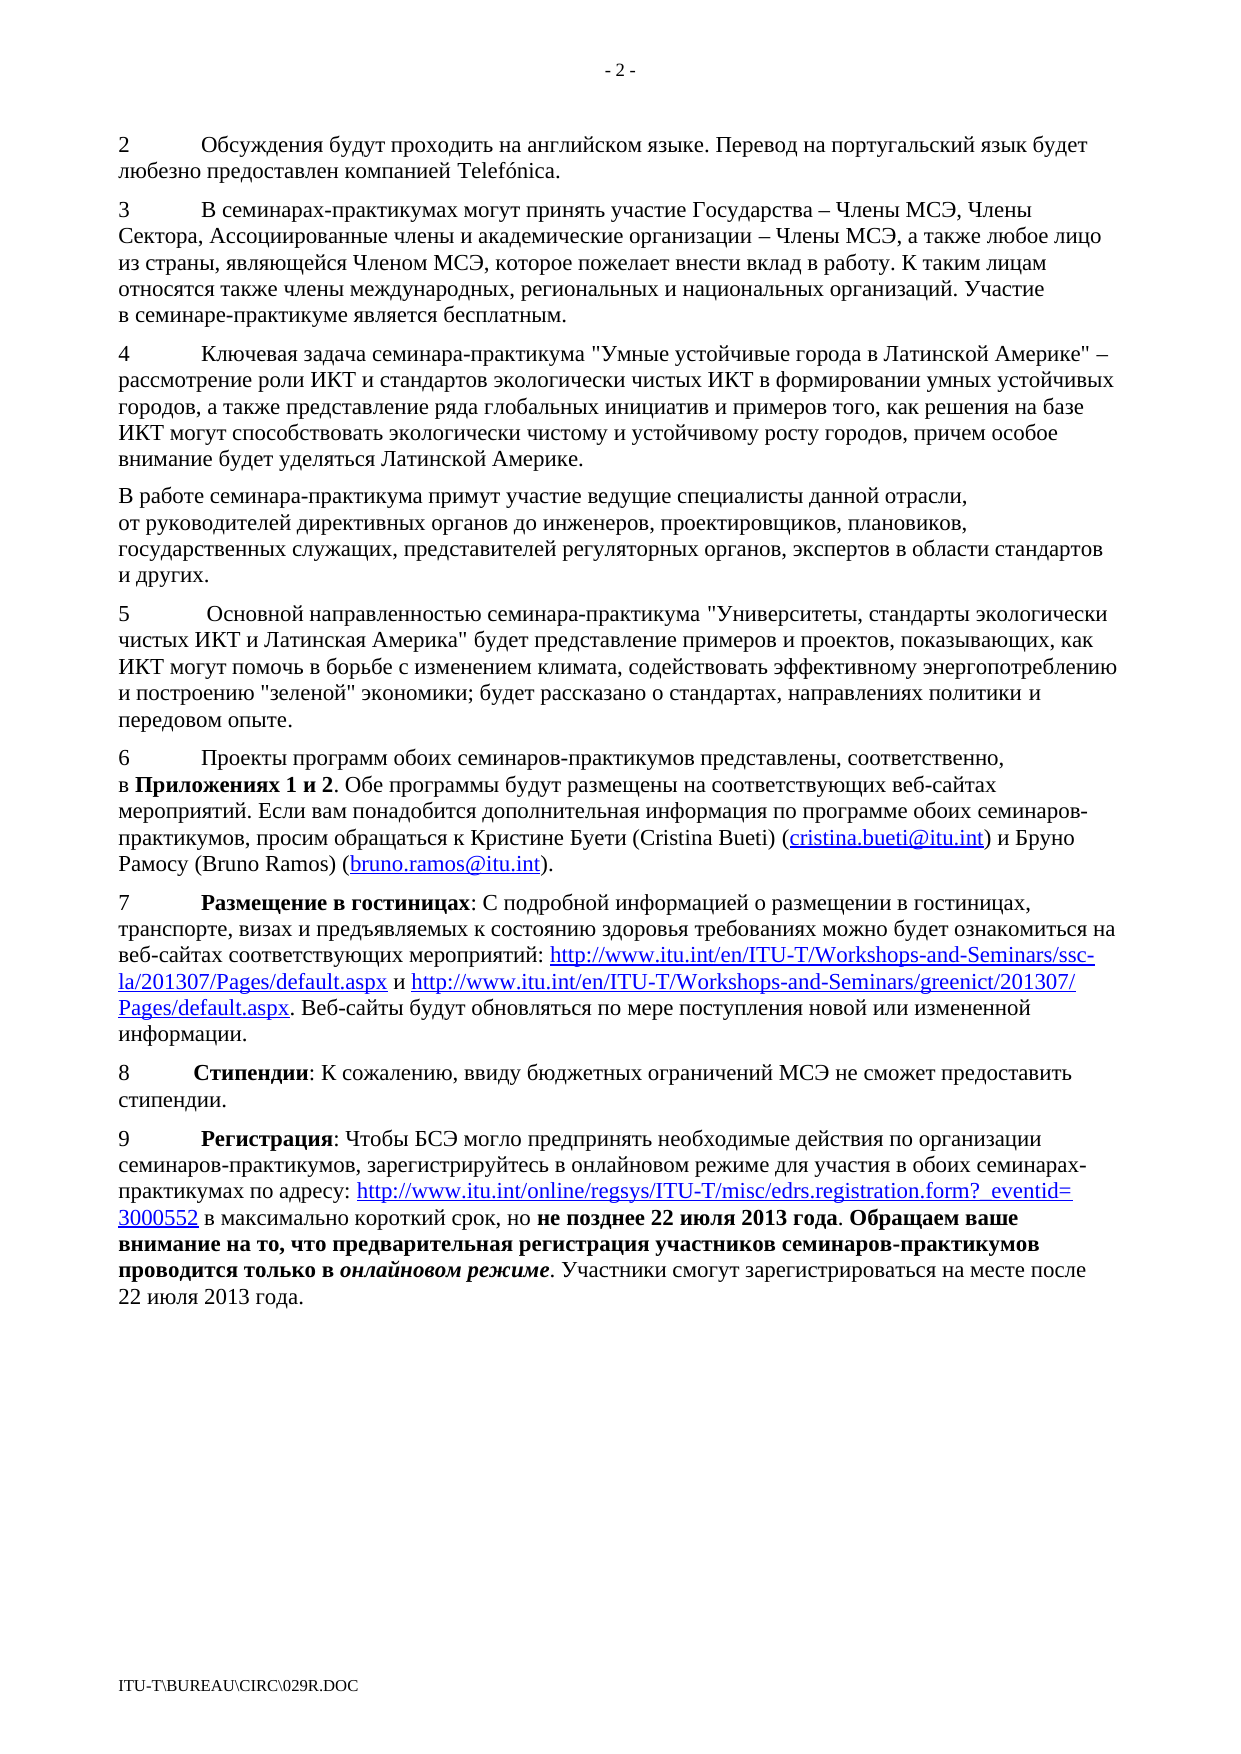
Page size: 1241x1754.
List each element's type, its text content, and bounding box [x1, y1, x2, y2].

text 5 Основной направленностью семинара-практикума "Университеты, стандарты экологически чистых ИКТ и Латинская Америка" будет представление примеров и проектов, показывающих, как ИКТ могут помочь в борьбе с изменением климата, содействовать эффективному энергопотреблению и построению "зеленой" экономики; будет рассказано о стандартах, направлениях политики и передовом опыте. [118, 600, 1122, 732]
text 3 В семинарах-практикумах могут принять участие Государства – Члены МСЭ, Члены Сектора, Ассоциированные члены и академические организации – Члены МСЭ, а также любое лицо из страны, являющейся Членом МСЭ, которое пожелает внести вклад в работу. К таким лицам относятся также члены международных, региональных и национальных организаций. Участие в семинаре-практикуме является бесплатным. [118, 196, 1122, 328]
text 8 Стипендии: К сожалению, ввиду бюджетных ограничений МСЭ не сможет предоставить стипендии. [118, 1059, 1122, 1112]
text В работе семинара-практикума примут участие ведущие специалисты данной отрасли, от руководителей директивных органов до инженеров, проектировщиков, плановиков, государственных служащих, представителей регуляторных органов, экспертов в области стандартов и других. [118, 482, 1122, 588]
text 6 Проекты программ обоих семинаров-практикумов представлены, соответственно, в Приложениях 1 и 2. Обе программы будут размещены на соответствующих веб-сайтах мероприятий. Если вам понадобится дополнительная информация по программе обоих семинаров-практикумов, просим обращаться к Кристине Буети (Cristina Bueti) (cristina.bueti@itu.int) и Бруно Рамосу (Bruno Ramos) (bruno.ramos@itu.int). [118, 744, 1122, 876]
text 7 Размещение в гостиницах: С подробной информацией о размещении в гостиницах, транспорте, визах и предъявляемых к состоянию здоровья требованиях можно будет ознакомиться на веб-сайтах соответствующих мероприятий: http://www.itu.int/en/ITU-T/Workshops-and-Seminars/ssc-la/201307/Pages/default.aspx и http://www.itu.int/en/ITU-T/Workshops-and-Seminars/greenict/201307/ Pages/default.aspx. Веб-сайты будут обновляться по мере поступления новой или измененной информации. [118, 889, 1122, 1047]
text 2 Обсуждения будут проходить на английском языке. Перевод на португальский язык будет любезно предоставлен компанией Telefónica. [118, 131, 1122, 183]
text 9 Регистрация: Чтобы БСЭ могло предпринять необходимые действия по организации семинаров-практикумов, зарегистрируйтесь в онлайновом режиме для участия в обоих семинарах-практикумах по адресу: http://www.itu.int/online/regsys/ITU-T/misc/edrs.registration.form?_eventid= 3000552 в максимально короткий срок, но не позднее 22 июля 2013 года. Обращаем ваше внимание на то, что предварительная регистрация участников семинаров-практикумов проводится только в онлайновом режиме. Участники смогут зарегистрироваться на месте после 22 июля 2013 года. [118, 1124, 1122, 1309]
text 4 Ключевая задача семинара-практикума "Умные устойчивые города в Латинской Америке" – рассмотрение роли ИКТ и стандартов экологически чистых ИКТ в формировании умных устойчивых городов, а также представление ряда глобальных инициатив и примеров того, как решения на базе ИКТ могут способствовать экологически чистому и устойчивому росту городов, причем особое внимание будет уделяться Латинской Америке. [118, 340, 1122, 472]
